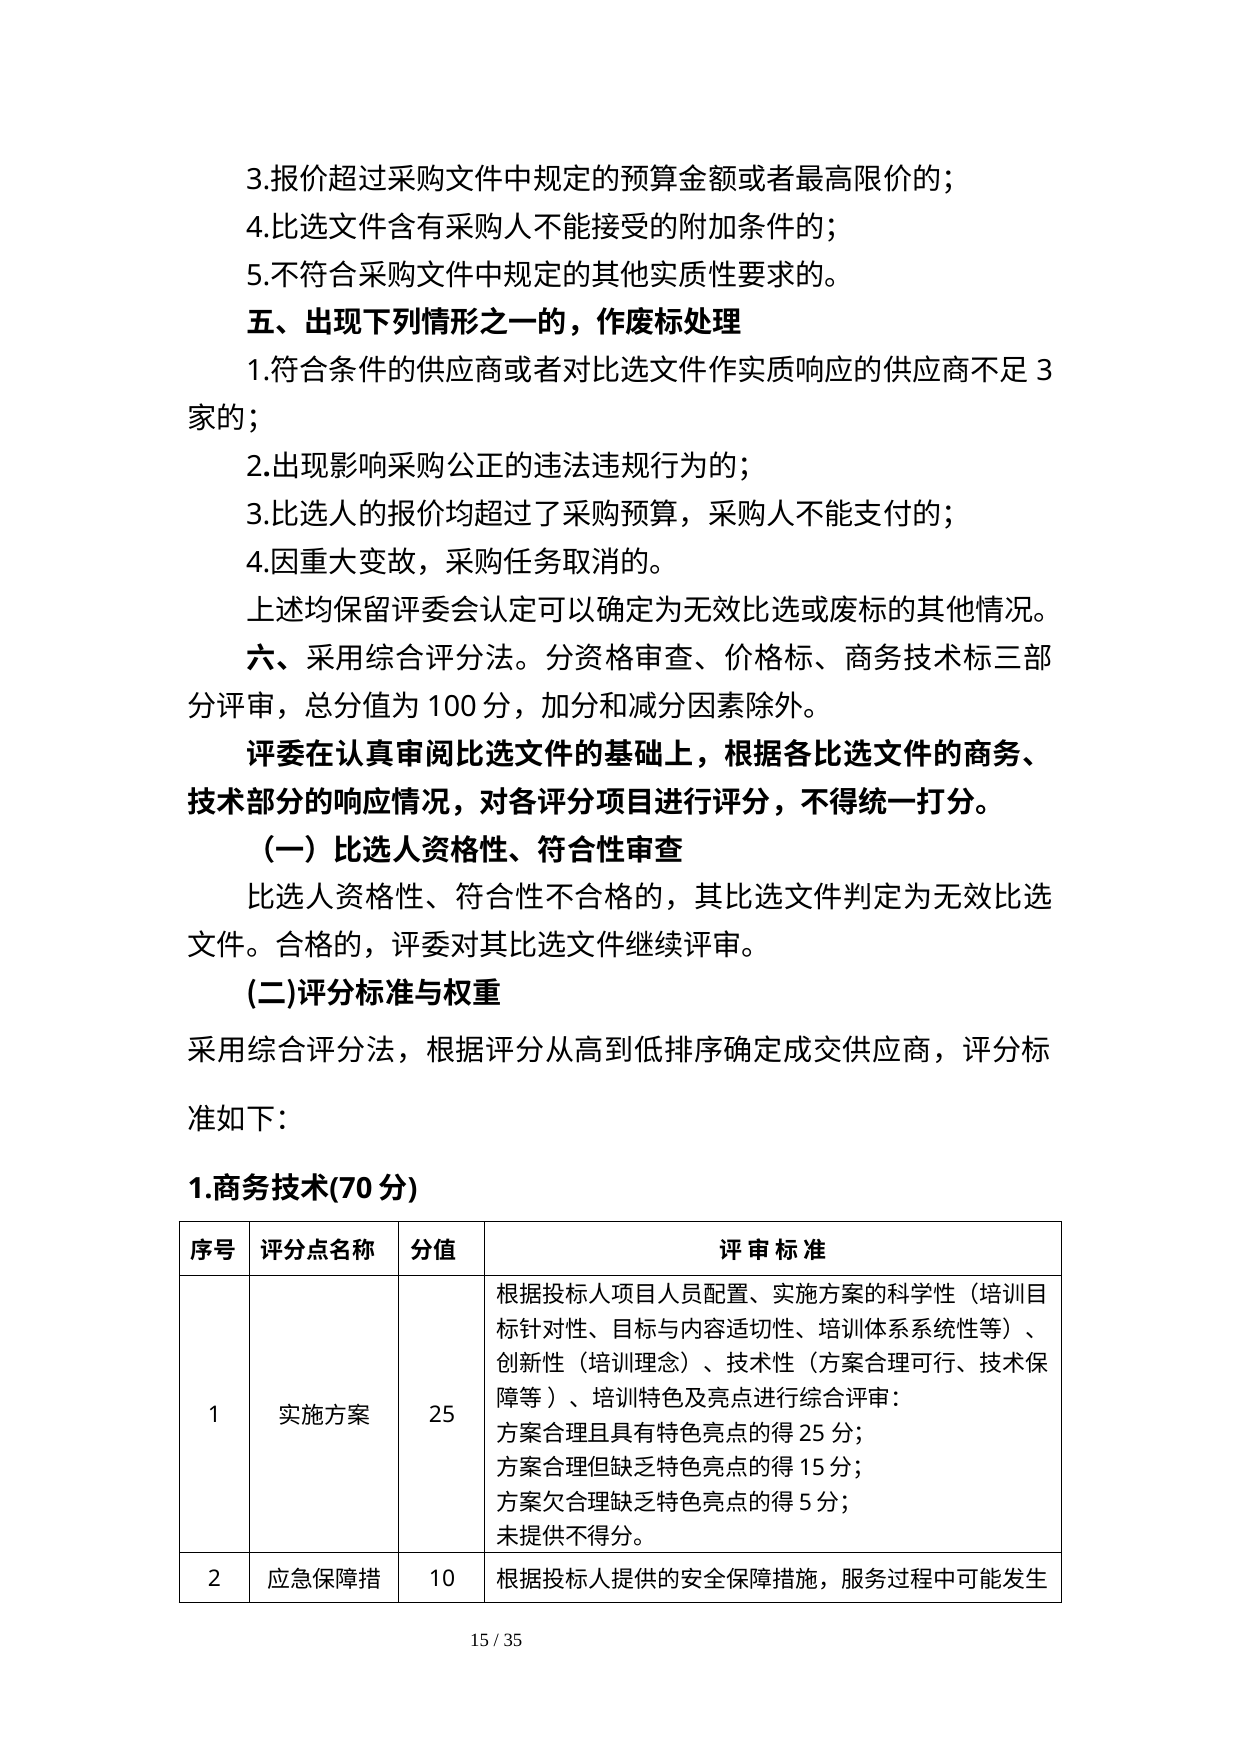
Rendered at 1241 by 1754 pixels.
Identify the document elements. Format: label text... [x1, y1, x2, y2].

text 1.商务技术(70分) [187, 1152, 1053, 1221]
text 评委在认真审阅比选文件的基础上，根据各比选文件的商务、技术部分的响应情况，对各评分项目进行评分，不得统一打分。 [187, 726, 1053, 822]
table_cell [485, 1553, 1061, 1602]
table_header 分值 [399, 1222, 484, 1274]
table_header 评 审 标 准 [485, 1222, 1061, 1274]
text 六、采用综合评分法。分资格审查、价格标、商务技术标三部分评审，总分值为100分，加分和减分因素除外。 [187, 630, 1053, 726]
text 3.比选人的报价均超过了采购预算，采购人不能支付的； [187, 486, 1053, 534]
text （一）比选人资格性、符合性审查 [187, 822, 1053, 869]
text 5.不符合采购文件中规定的其他实质性要求的。 [187, 247, 1053, 294]
text 2.出现影响采购公正的违法违规行为的； [187, 438, 1053, 486]
table_cell 实施方案 [250, 1276, 398, 1552]
table_header 序号 [180, 1222, 249, 1274]
table_cell 根据投标人项目人员配置、实施方案的科学性（培训目标针对性、目标与内容适切性、培训体系系统性等）、创新性（培训理念）、技术性（方案合理可行、技术保障等 ）、培训特色及亮点进行综合评审： 方案合理且具有特色亮点的得25 分； 方案合理但缺乏特色亮点的得15分； 方案欠合理缺乏特色亮点的得5分； 未提供不得分。 [485, 1276, 1061, 1552]
text 1.符合条件的供应商或者对比选文件作实质响应的供应商不足3家的； [187, 342, 1053, 438]
text 上述均保留评委会认定可以确定为无效比选或废标的其他情况。 [187, 582, 1053, 630]
text 3.报价超过采购文件中规定的预算金额或者最高限价的； [187, 151, 1053, 199]
text 采用综合评分法，根据评分从高到低排序确定成交供应商，评分标准如下： [187, 1013, 1053, 1152]
text 比选人资格性、符合性不合格的，其比选文件判定为无效比选文件。合格的，评委对其比选文件继续评审。 [187, 869, 1053, 965]
table_cell 应急保障措施 [250, 1553, 398, 1602]
table_header 评分点名称 [250, 1222, 398, 1274]
table_cell 1 [180, 1276, 249, 1552]
text (二)评分标准与权重 [187, 965, 1053, 1013]
table_cell 2 [180, 1553, 249, 1602]
text 4.比选文件含有采购人不能接受的附加条件的； [187, 199, 1053, 247]
table_cell 25 [399, 1276, 484, 1552]
text 4.因重大变故，采购任务取消的。 [187, 534, 1053, 582]
table_cell 10 [399, 1553, 484, 1602]
text 五、出现下列情形之一的，作废标处理 [187, 294, 1053, 342]
